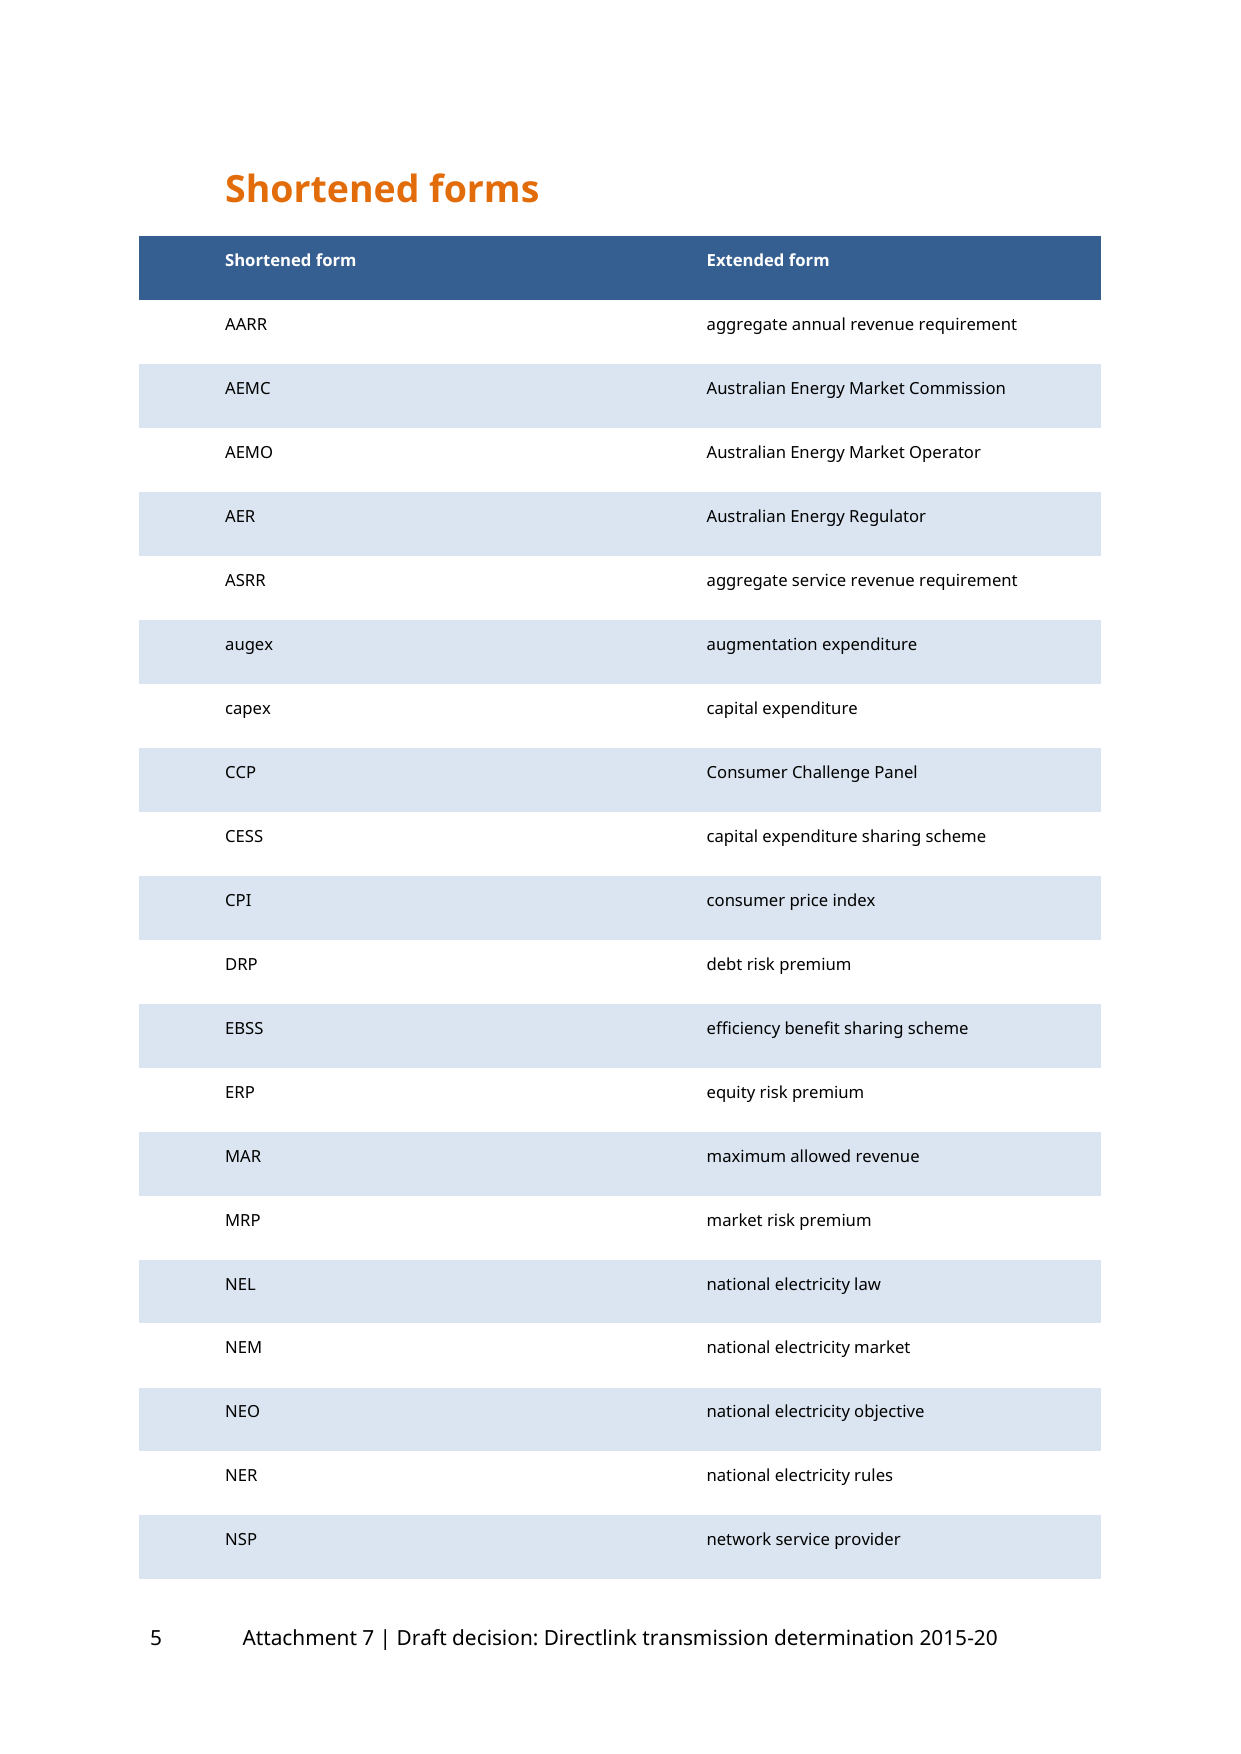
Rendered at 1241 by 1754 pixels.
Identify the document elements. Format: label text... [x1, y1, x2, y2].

table_cell CPI [139, 876, 620, 940]
table_cell Consumer Challenge Panel [620, 748, 1101, 812]
table_cell Australian Energy Regulator [620, 492, 1101, 556]
table_cell AEMC [139, 364, 620, 428]
table_cell Australian Energy Market Commission [620, 364, 1101, 428]
table_cell national electricity law [620, 1260, 1101, 1323]
table_cell AEMO [139, 428, 620, 492]
table_cell NEO [139, 1388, 620, 1451]
table_cell national electricity rules [620, 1451, 1101, 1515]
table_cell efficiency benefit sharing scheme [620, 1004, 1101, 1068]
table_cell national electricity market [620, 1324, 1101, 1387]
subtitle Shortened forms [150, 162, 1090, 213]
table_cell CESS [139, 812, 620, 876]
table_cell national electricity objective [620, 1388, 1101, 1451]
table_cell capex [139, 684, 620, 748]
table_cell aggregate annual revenue requirement [620, 300, 1101, 364]
table_cell CCP [139, 748, 620, 812]
table_cell Australian Energy Market Operator [620, 428, 1101, 492]
table_cell aggregate service revenue requirement [620, 556, 1101, 620]
table_cell MAR [139, 1132, 620, 1196]
table_cell market risk premium [620, 1196, 1101, 1259]
table_cell NSP [139, 1515, 620, 1579]
table_cell NER [139, 1451, 620, 1515]
table_cell consumer price index [620, 876, 1101, 940]
table_cell maximum allowed revenue [620, 1132, 1101, 1196]
table_cell capital expenditure sharing scheme [620, 812, 1101, 876]
table_cell capital expenditure [620, 684, 1101, 748]
table_cell ERP [139, 1068, 620, 1132]
table_cell NEM [139, 1324, 620, 1387]
table_header Shortened form [139, 236, 620, 300]
table_cell augex [139, 620, 620, 684]
table_cell EBSS [139, 1004, 620, 1068]
table_cell NEL [139, 1260, 620, 1323]
table_cell AER [139, 492, 620, 556]
table_cell DRP [139, 940, 620, 1004]
table_cell AARR [139, 300, 620, 364]
table_cell network service provider [620, 1515, 1101, 1579]
table_cell debt risk premium [620, 940, 1101, 1004]
table_cell MRP [139, 1196, 620, 1259]
table_cell ASRR [139, 556, 620, 620]
table_cell augmentation expenditure [620, 620, 1101, 684]
table_header Extended form [620, 236, 1101, 300]
table_cell equity risk premium [620, 1068, 1101, 1132]
